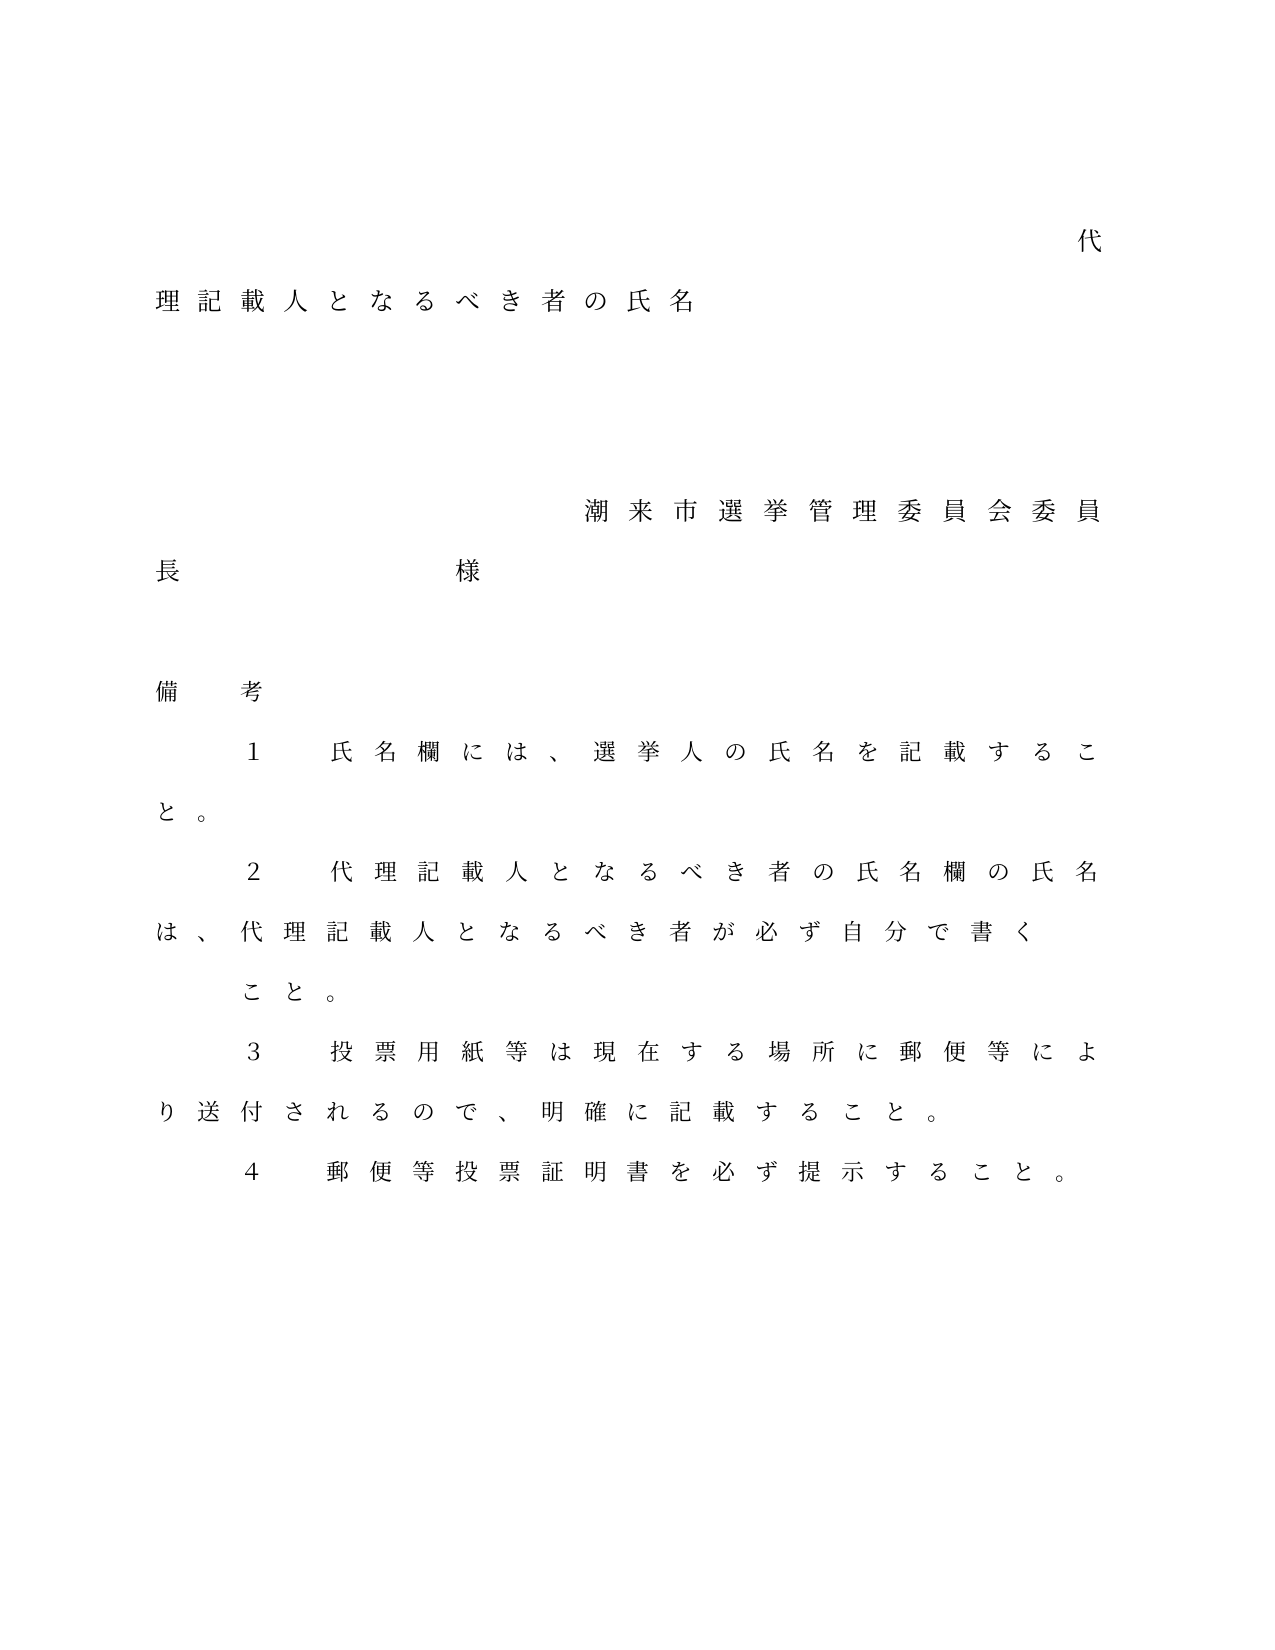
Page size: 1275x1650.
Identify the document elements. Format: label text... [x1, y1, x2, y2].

text １ 氏名欄には、選挙人の氏名を記載すること。 [155, 720, 1120, 840]
text 代理記載人となるべき者の氏名 [155, 210, 1120, 330]
text ４ 郵便等投票証明書を必ず提示すること。 [155, 1140, 1120, 1200]
text ３ 投票用紙等は現在する場所に郵便等により送付されるので、明確に記載すること。 [155, 1020, 1120, 1140]
text 潮来市選挙管理委員会委員長 様 [155, 480, 1120, 600]
text ２ 代理記載人となるべき者の氏名欄の氏名は、代理記載人となるべき者が必ず自分で書く [155, 840, 1120, 960]
text 備 考 [155, 660, 1120, 720]
text こと。 [155, 960, 1120, 1020]
